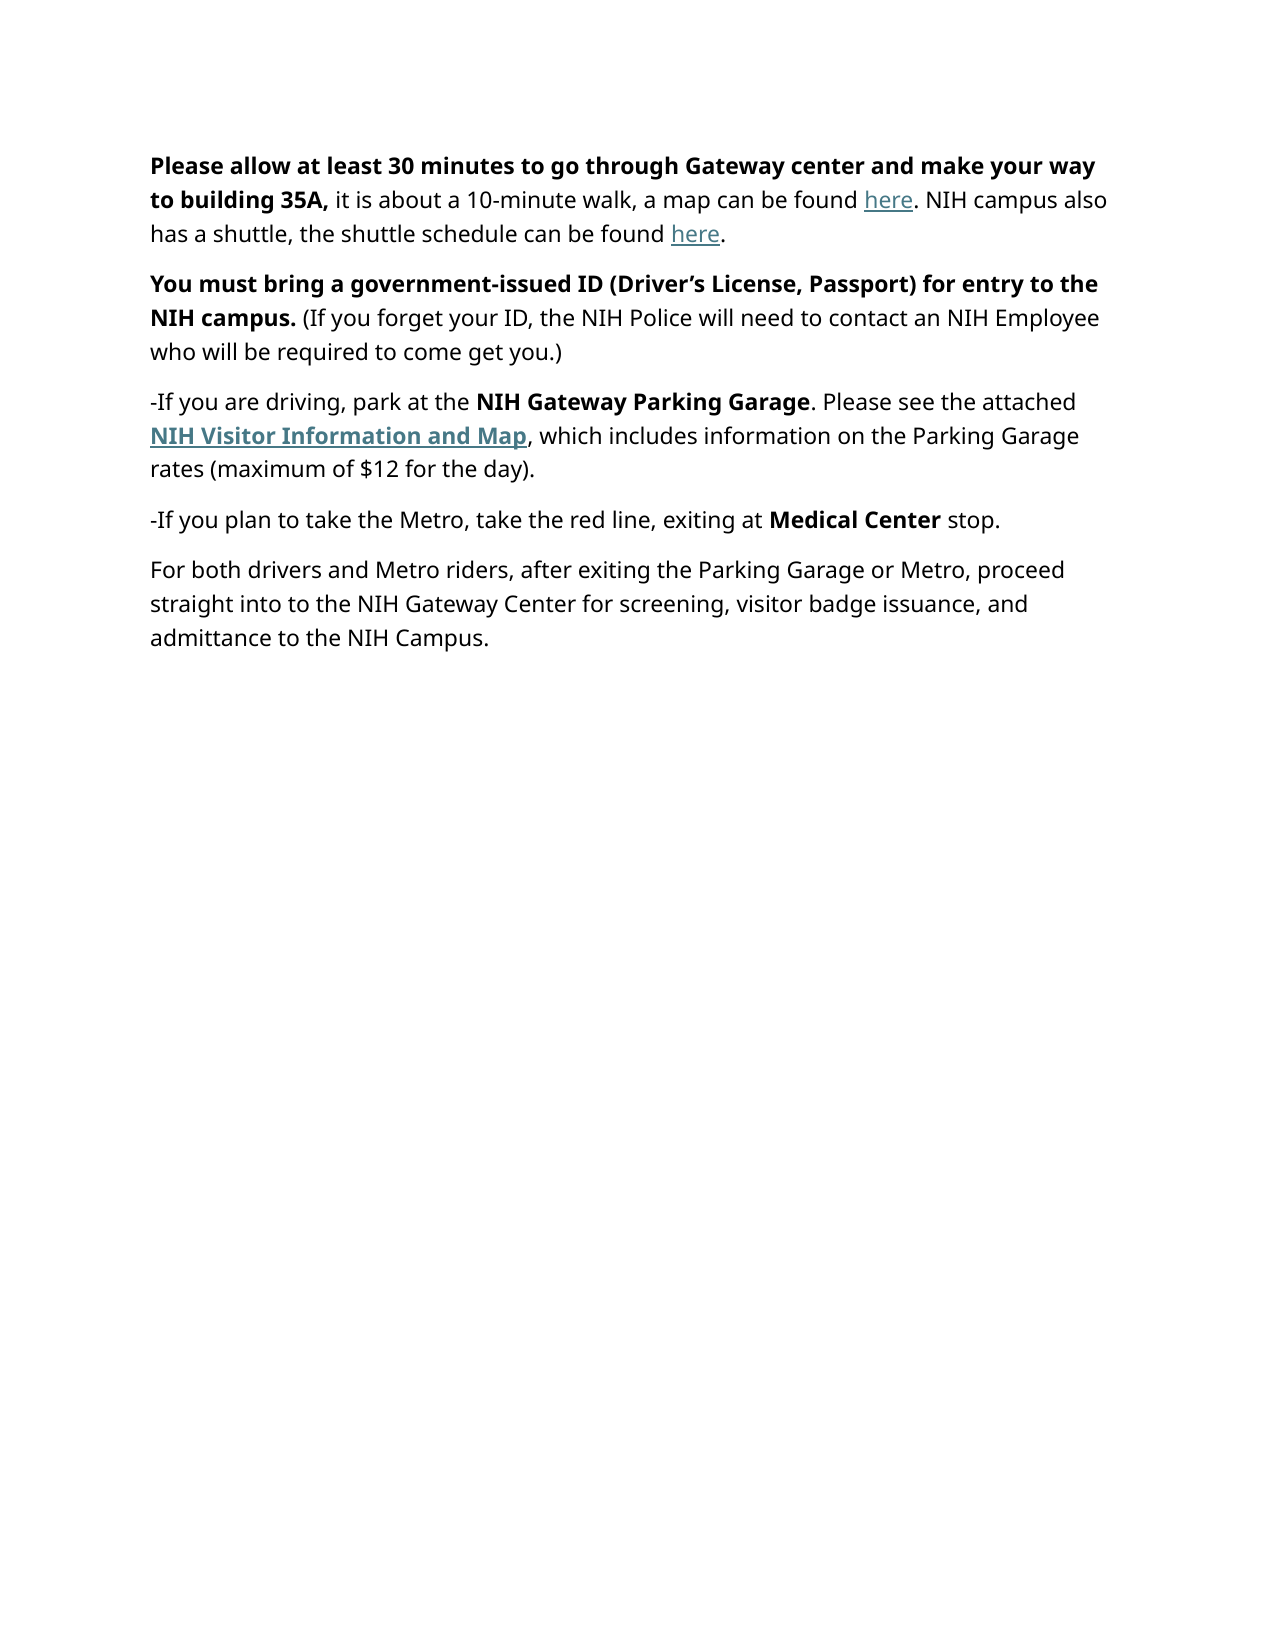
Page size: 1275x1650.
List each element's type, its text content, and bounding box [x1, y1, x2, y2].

text You must bring a government-issued ID (Driver’s License, Passport) for entry to the NIH campus. (If you forget your ID, the NIH Police will need to contact an NIH Employee who will be required to come get you.) [150, 268, 1125, 367]
text -If you plan to take the Metro, take the red line, exiting at Medical Center stop. [150, 504, 1125, 535]
text Please allow at least 30 minutes to go through Gateway center and make your way to building 35A, it is about a 10-minute walk, a map can be found here. NIH campus also has a shuttle, the shuttle schedule can be found here. [150, 150, 1125, 249]
text -If you are driving, park at the NIH Gateway Parking Garage. Please see the attached NIH Visitor Information and Map, which includes information on the Parking Garage rates (maximum of $12 for the day). [150, 386, 1125, 484]
text For both drivers and Metro riders, after exiting the Parking Garage or Metro, proceed straight into to the NIH Gateway Center for screening, visitor badge issuance, and admittance to the NIH Campus. [150, 554, 1125, 653]
